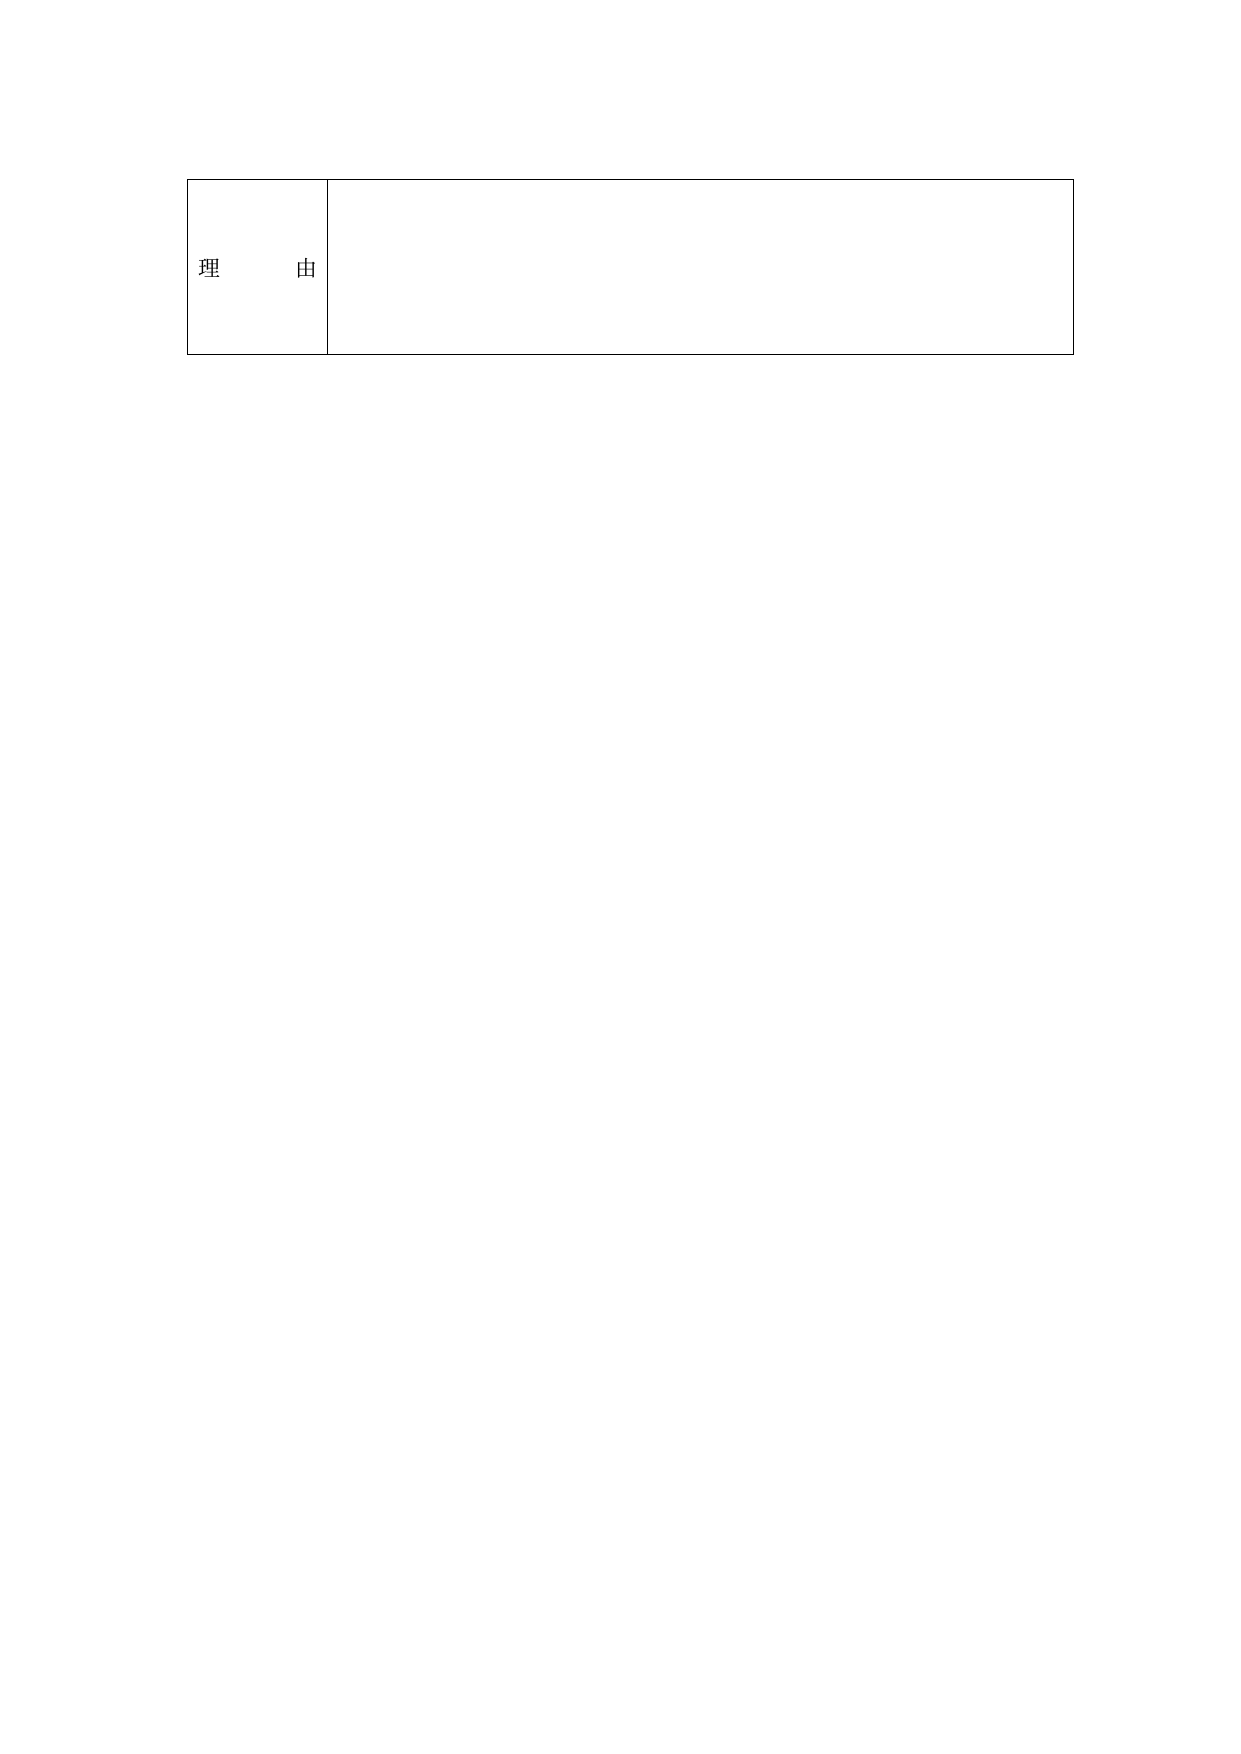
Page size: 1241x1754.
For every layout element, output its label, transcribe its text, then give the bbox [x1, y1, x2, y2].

table_cell 理由 [188, 180, 327, 354]
table_cell [328, 180, 1073, 354]
